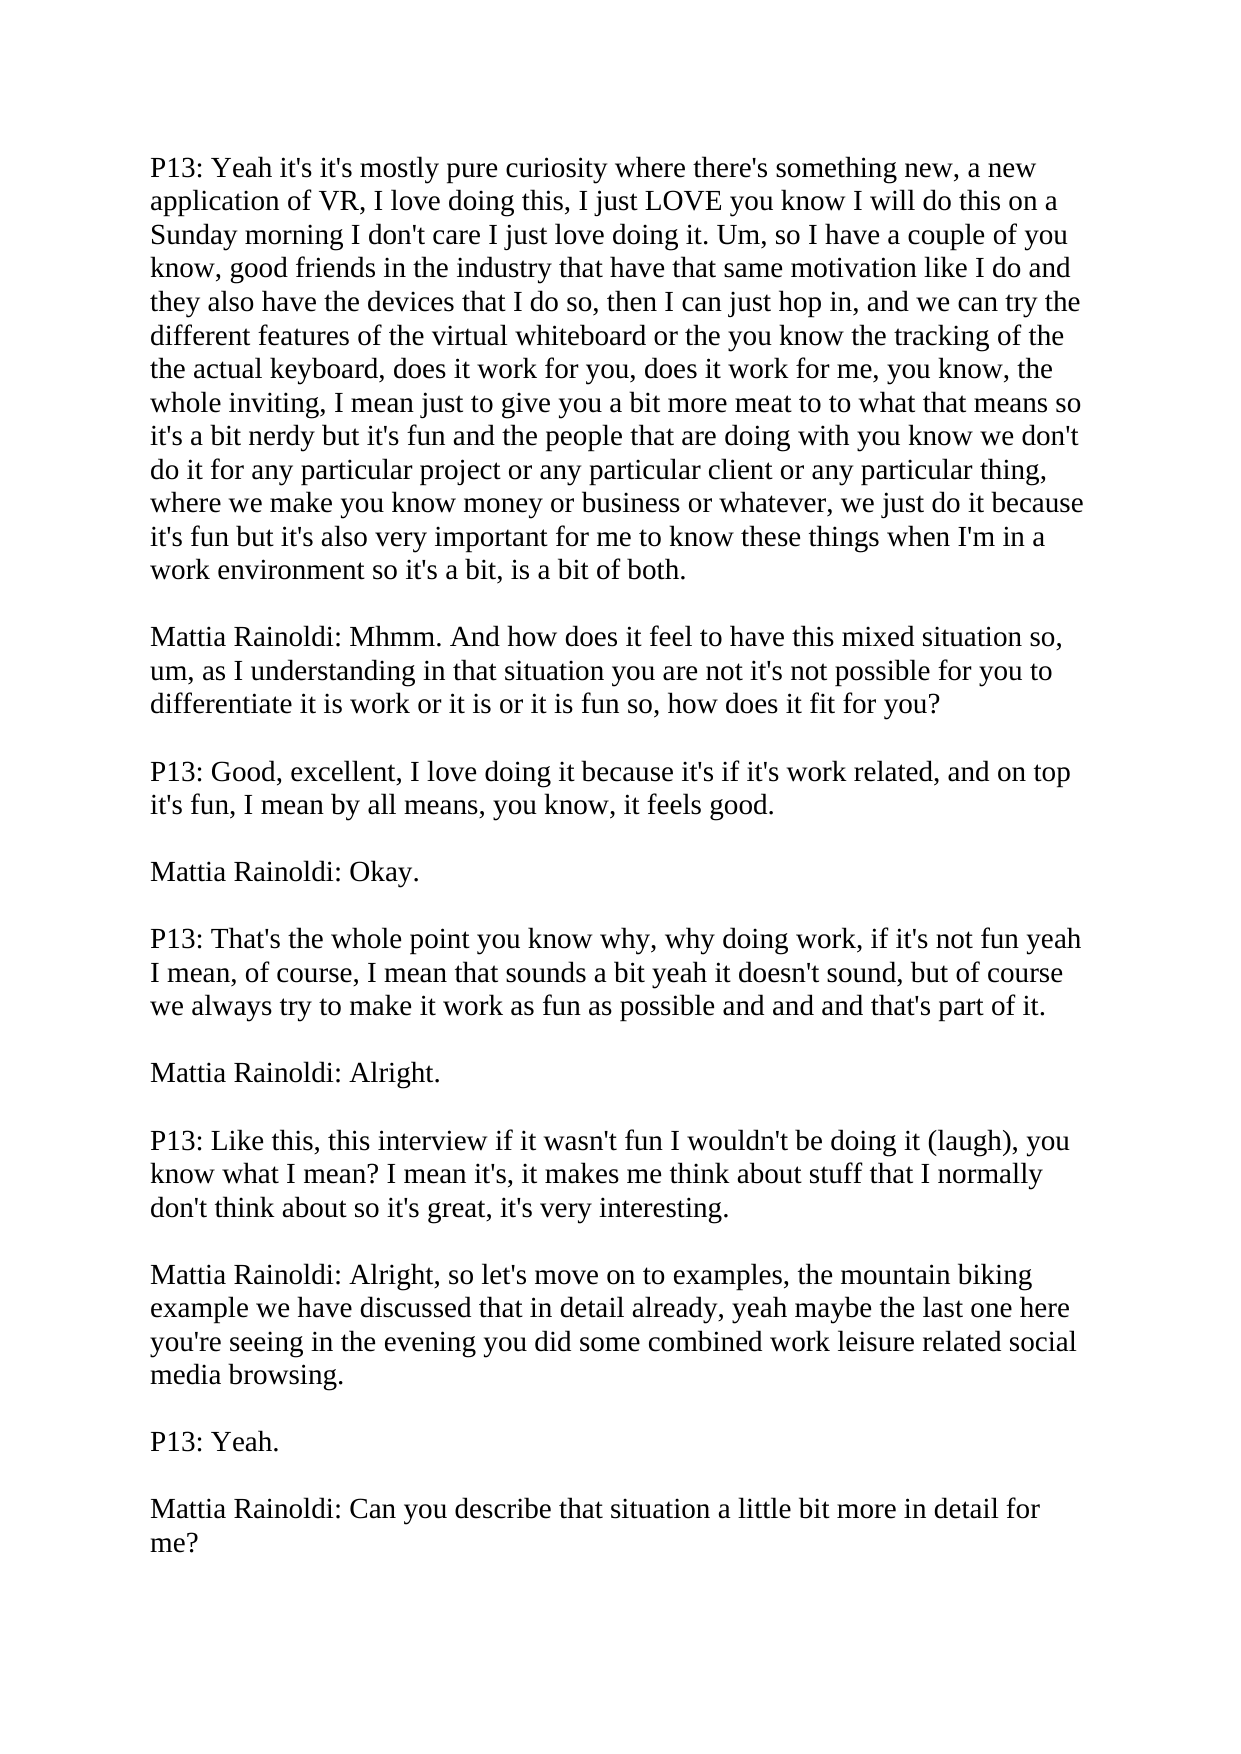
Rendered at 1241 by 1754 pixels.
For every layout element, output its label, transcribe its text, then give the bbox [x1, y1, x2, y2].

text P13: That's the whole point you know why, why doing work, if it's not fun yeah I mean, of course, I mean that sounds a bit yeah it doesn't sound, but of course we always try to make it work as fun as possible and and and that's part of it. [150, 921, 1090, 1022]
text Mattia Rainoldi: Alright, so let's move on to examples, the mountain biking example we have discussed that in detail already, yeah maybe the last one here you're seeing in the evening you did some combined work leisure related social media browsing. [150, 1257, 1090, 1391]
text Mattia Rainoldi: Alright. [150, 1056, 1090, 1089]
text Mattia Rainoldi: Okay. [150, 854, 1090, 888]
text P13: Good, excellent, I love doing it because it's if it's work related, and on top it's fun, I mean by all means, you know, it feels good. [150, 754, 1090, 821]
text P13: Yeah it's it's mostly pure curiosity where there's something new, a new application of VR, I love doing this, I just LOVE you know I will do this on a Sunday morning I don't care I just love doing it. Um, so I have a couple of you know, good friends in the industry that have that same motivation like I do and they also have the devices that I do so, then I can just hop in, and we can try the different features of the virtual whiteboard or the you know the tracking of the the actual keyboard, does it work for you, does it work for me, you know, the whole inviting, I mean just to give you a bit more meat to to what that means so it's a bit nerdy but it's fun and the people that are doing with you know we don't do it for any particular project or any particular client or any particular thing, where we make you know money or business or whatever, we just do it because it's fun but it's also very important for me to know these things when I'm in a work environment so it's a bit, is a bit of both. [150, 150, 1090, 586]
text Mattia Rainoldi: Mhmm. And how does it feel to have this mixed situation so, um, as I understanding in that situation you are not it's not possible for you to differentiate it is work or it is or it is fun so, how does it fit for you? [150, 619, 1090, 720]
text P13: Yeah. [150, 1424, 1090, 1458]
text Mattia Rainoldi: Can you describe that situation a little bit more in detail for me? [150, 1492, 1090, 1559]
text P13: Like this, this interview if it wasn't fun I wouldn't be doing it (laugh), you know what I mean? I mean it's, it makes me think about stuff that I normally don't think about so it's great, it's very interesting. [150, 1123, 1090, 1223]
